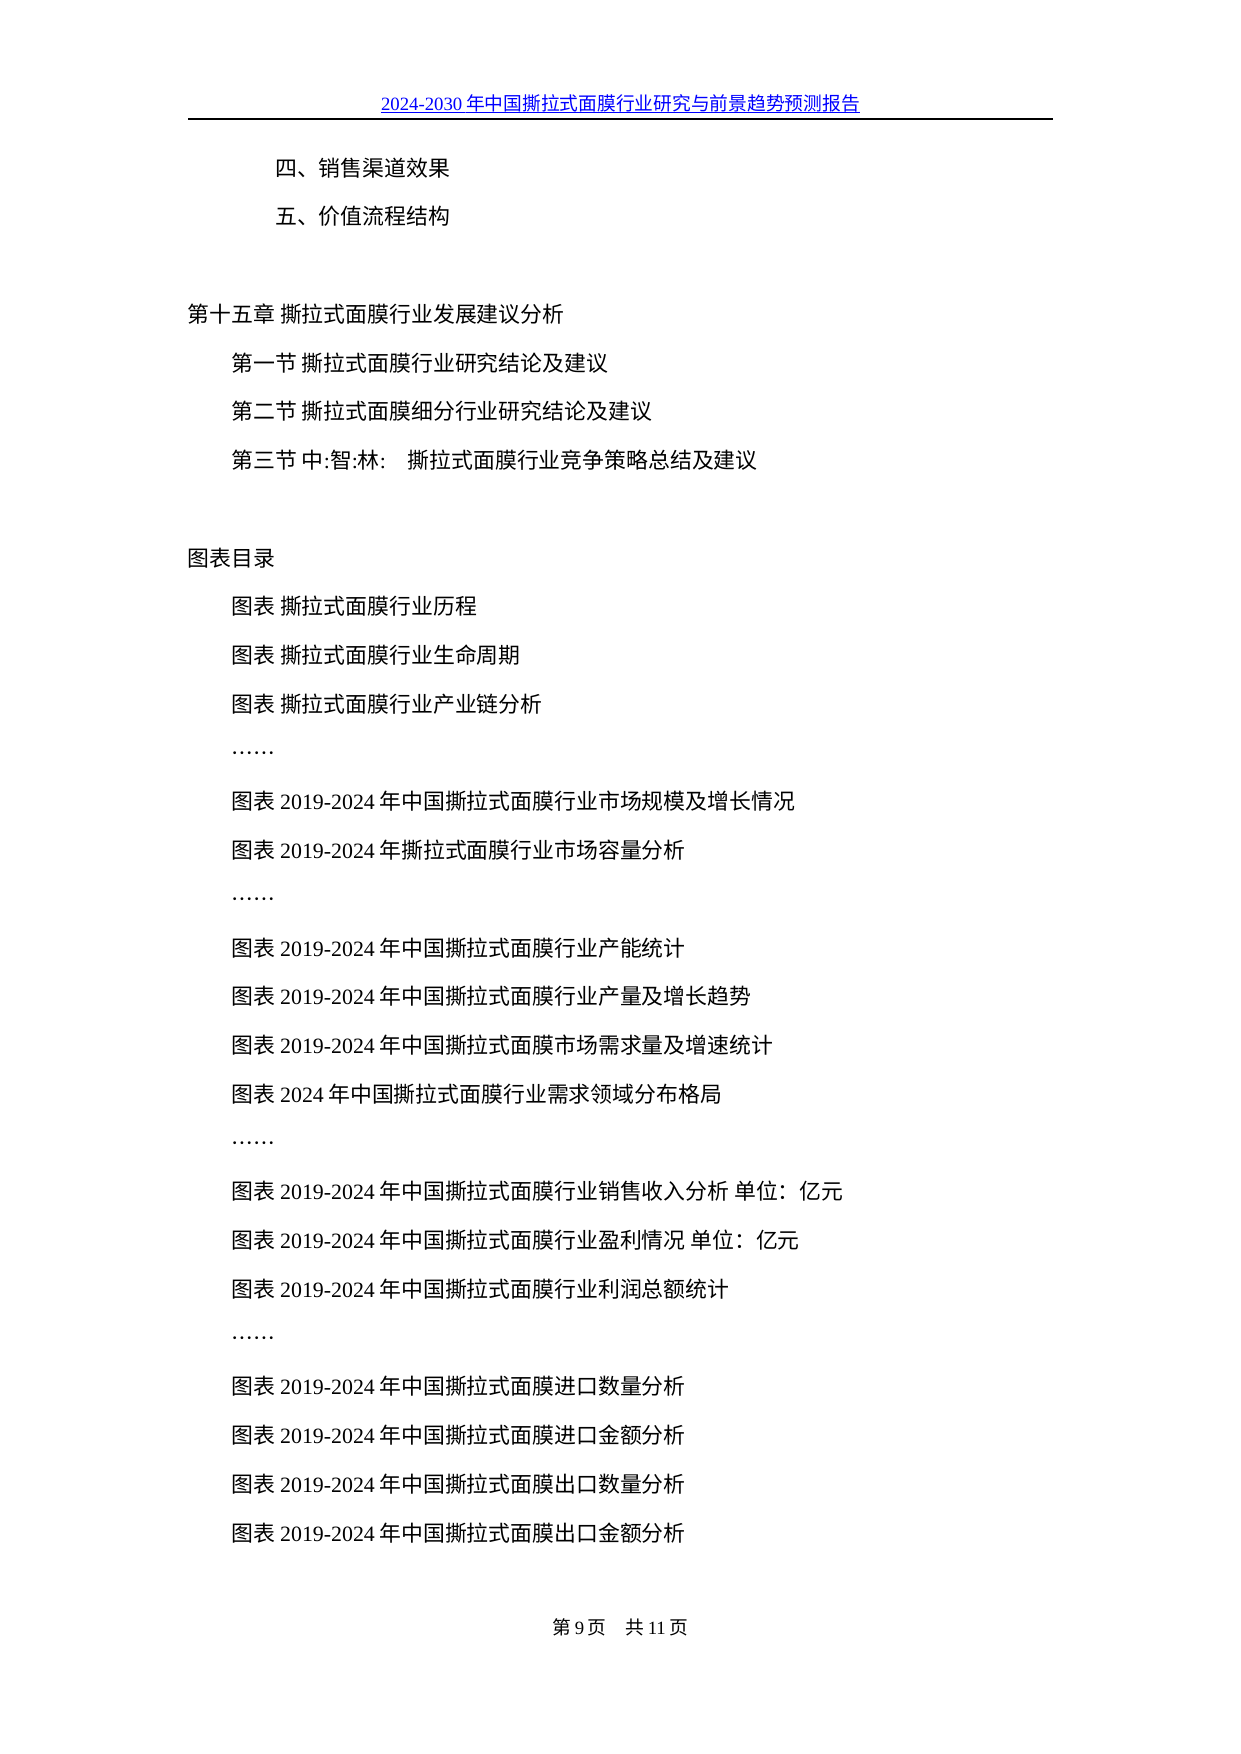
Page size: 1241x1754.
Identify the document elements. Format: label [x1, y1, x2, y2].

text [187, 150, 1053, 1548]
